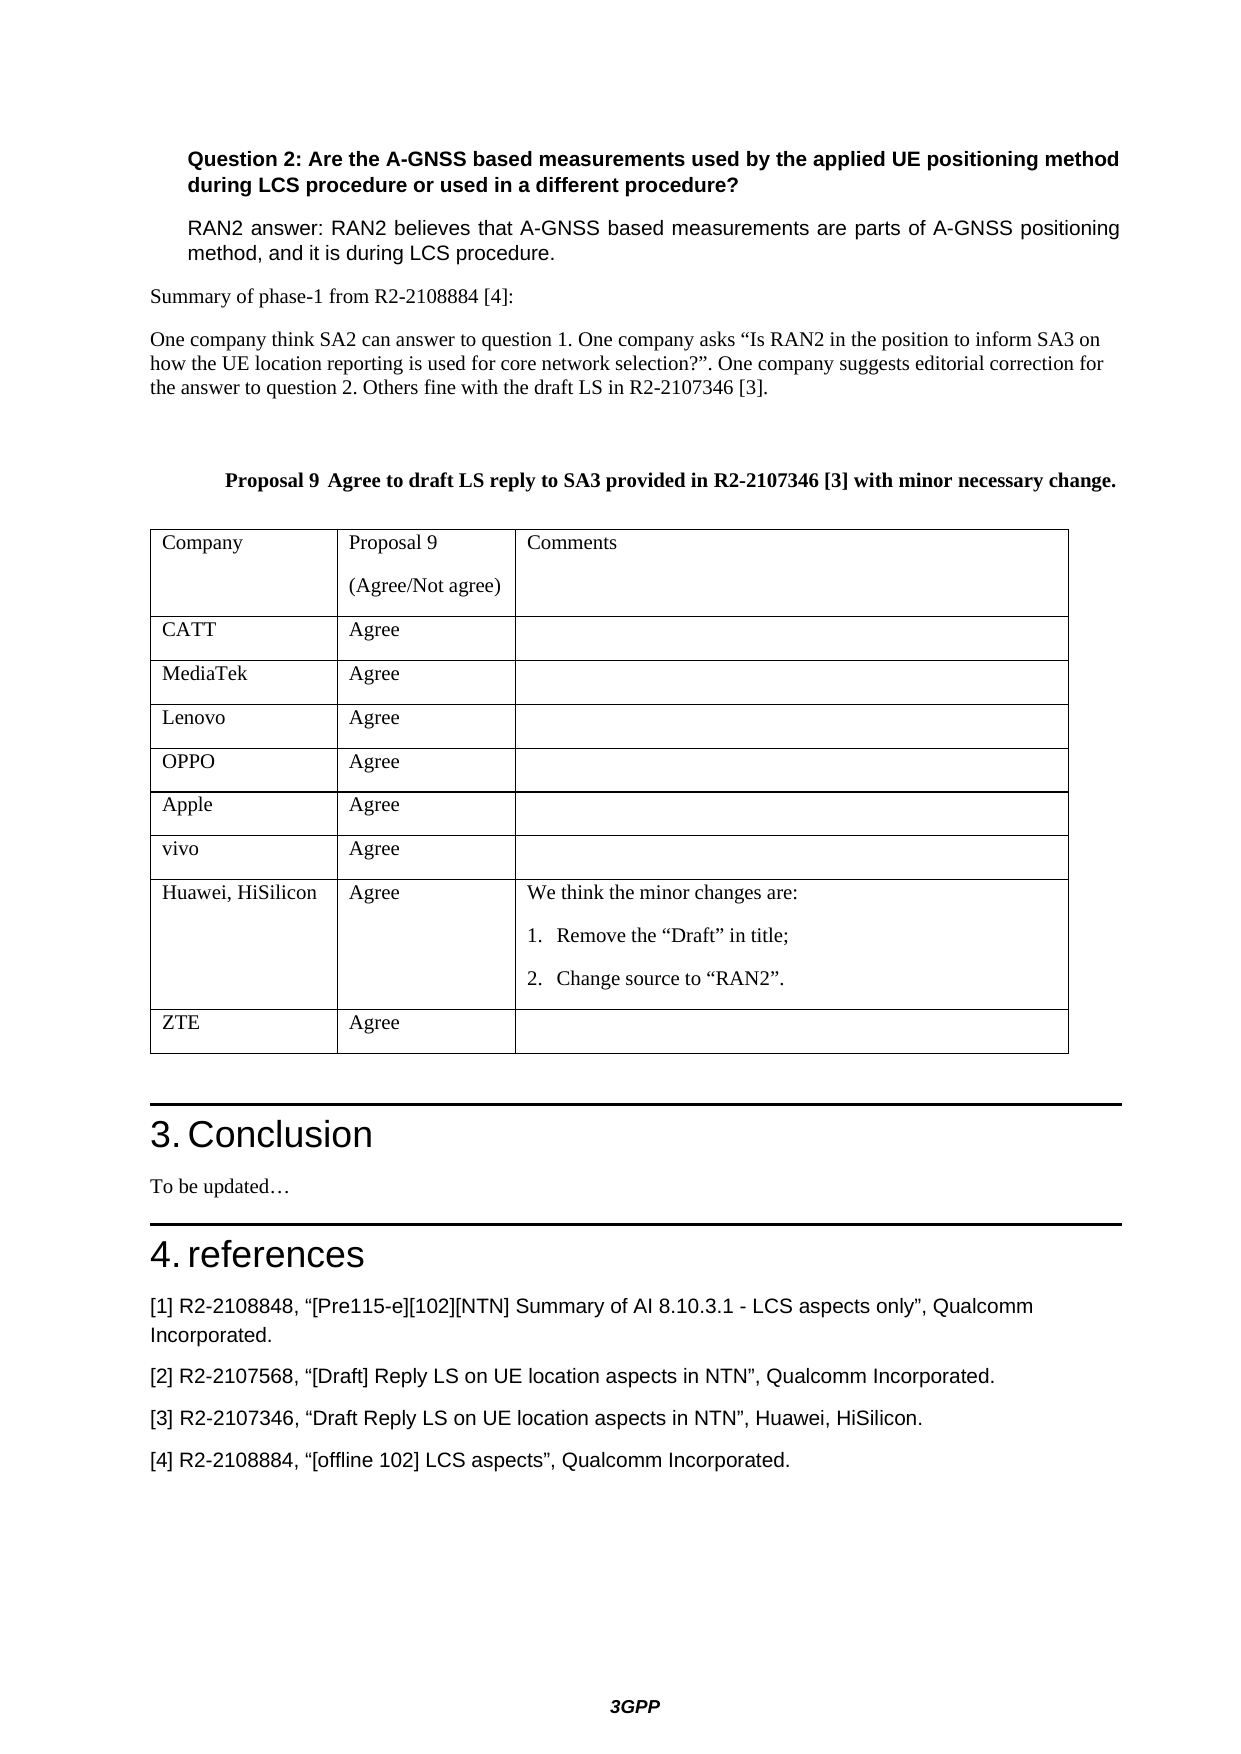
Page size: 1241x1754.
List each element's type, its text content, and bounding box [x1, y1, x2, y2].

table_cell ZTE [151, 1010, 337, 1052]
text Summary of phase-1 from R2-2108884 [4]: [150, 284, 1122, 308]
table_cell OPPO [151, 749, 337, 791]
table_cell Huawei, HiSilicon [151, 880, 337, 1008]
table_header Comments [516, 530, 1068, 616]
text Question 2: Are the A-GNSS based measurements used by the applied UE positioning method during LCS procedure or used in a different procedure? [187, 147, 1122, 197]
table_cell Agree [338, 705, 515, 747]
text Agree to draft LS reply to SA3 provided in R2-2107346 [3] with minor necessary change. [225, 468, 1122, 492]
table_cell [516, 749, 1068, 791]
text [4] R2-2108884, “[offline 102] LCS aspects”, Qualcomm Incorporated. [150, 1447, 1122, 1471]
table_cell Agree [338, 880, 515, 1008]
text [3] R2-2107346, “Draft Reply LS on UE location aspects in NTN”, Huawei, HiSilicon. [150, 1405, 1122, 1429]
table_cell [516, 1010, 1068, 1052]
table_cell [516, 705, 1068, 747]
text One company think SA2 can answer to question 1. One company asks “Is RAN2 in the position to inform SA3 on how the UE location reporting is used for core network selection?”. One company suggests editorial correction for the answer to question 2. Others fine with the draft LS in R2-2107346 [3]. [150, 326, 1122, 399]
text To be updated… [150, 1174, 1122, 1198]
table_cell [516, 836, 1068, 879]
table_cell [516, 617, 1068, 660]
table_cell Agree [338, 836, 515, 879]
table_cell We think the minor changes are: 1. Remove the “Draft” in title; 2. Change source to “RAN2”. [516, 880, 1068, 1008]
table_cell Agree [338, 617, 515, 660]
subtitle references [150, 1226, 1122, 1275]
table_cell Agree [338, 749, 515, 791]
subtitle Conclusion [150, 1106, 1122, 1155]
table_cell Agree [338, 661, 515, 704]
table_header Company [151, 530, 337, 616]
table_cell [516, 661, 1068, 704]
table_cell [516, 793, 1068, 835]
text [2] R2-2107568, “[Draft] Reply LS on UE location aspects in NTN”, Qualcomm Incorporated. [150, 1364, 1122, 1388]
table_cell Apple [151, 793, 337, 835]
table_cell Lenovo [151, 705, 337, 747]
text [1] R2-2108848, “[Pre115-e][102][NTN] Summary of AI 8.10.3.1 - LCS aspects only”, Qualcomm Incorporated. [150, 1294, 1122, 1347]
table_cell CATT [151, 617, 337, 660]
table_cell vivo [151, 836, 337, 879]
table_header Proposal 9 (Agree/Not agree) [338, 530, 515, 616]
text RAN2 answer: RAN2 believes that A-GNSS based measurements are parts of A-GNSS positioning method, and it is during LCS procedure. [187, 215, 1122, 265]
table_cell Agree [338, 793, 515, 835]
table_cell Agree [338, 1010, 515, 1052]
table_cell MediaTek [151, 661, 337, 704]
